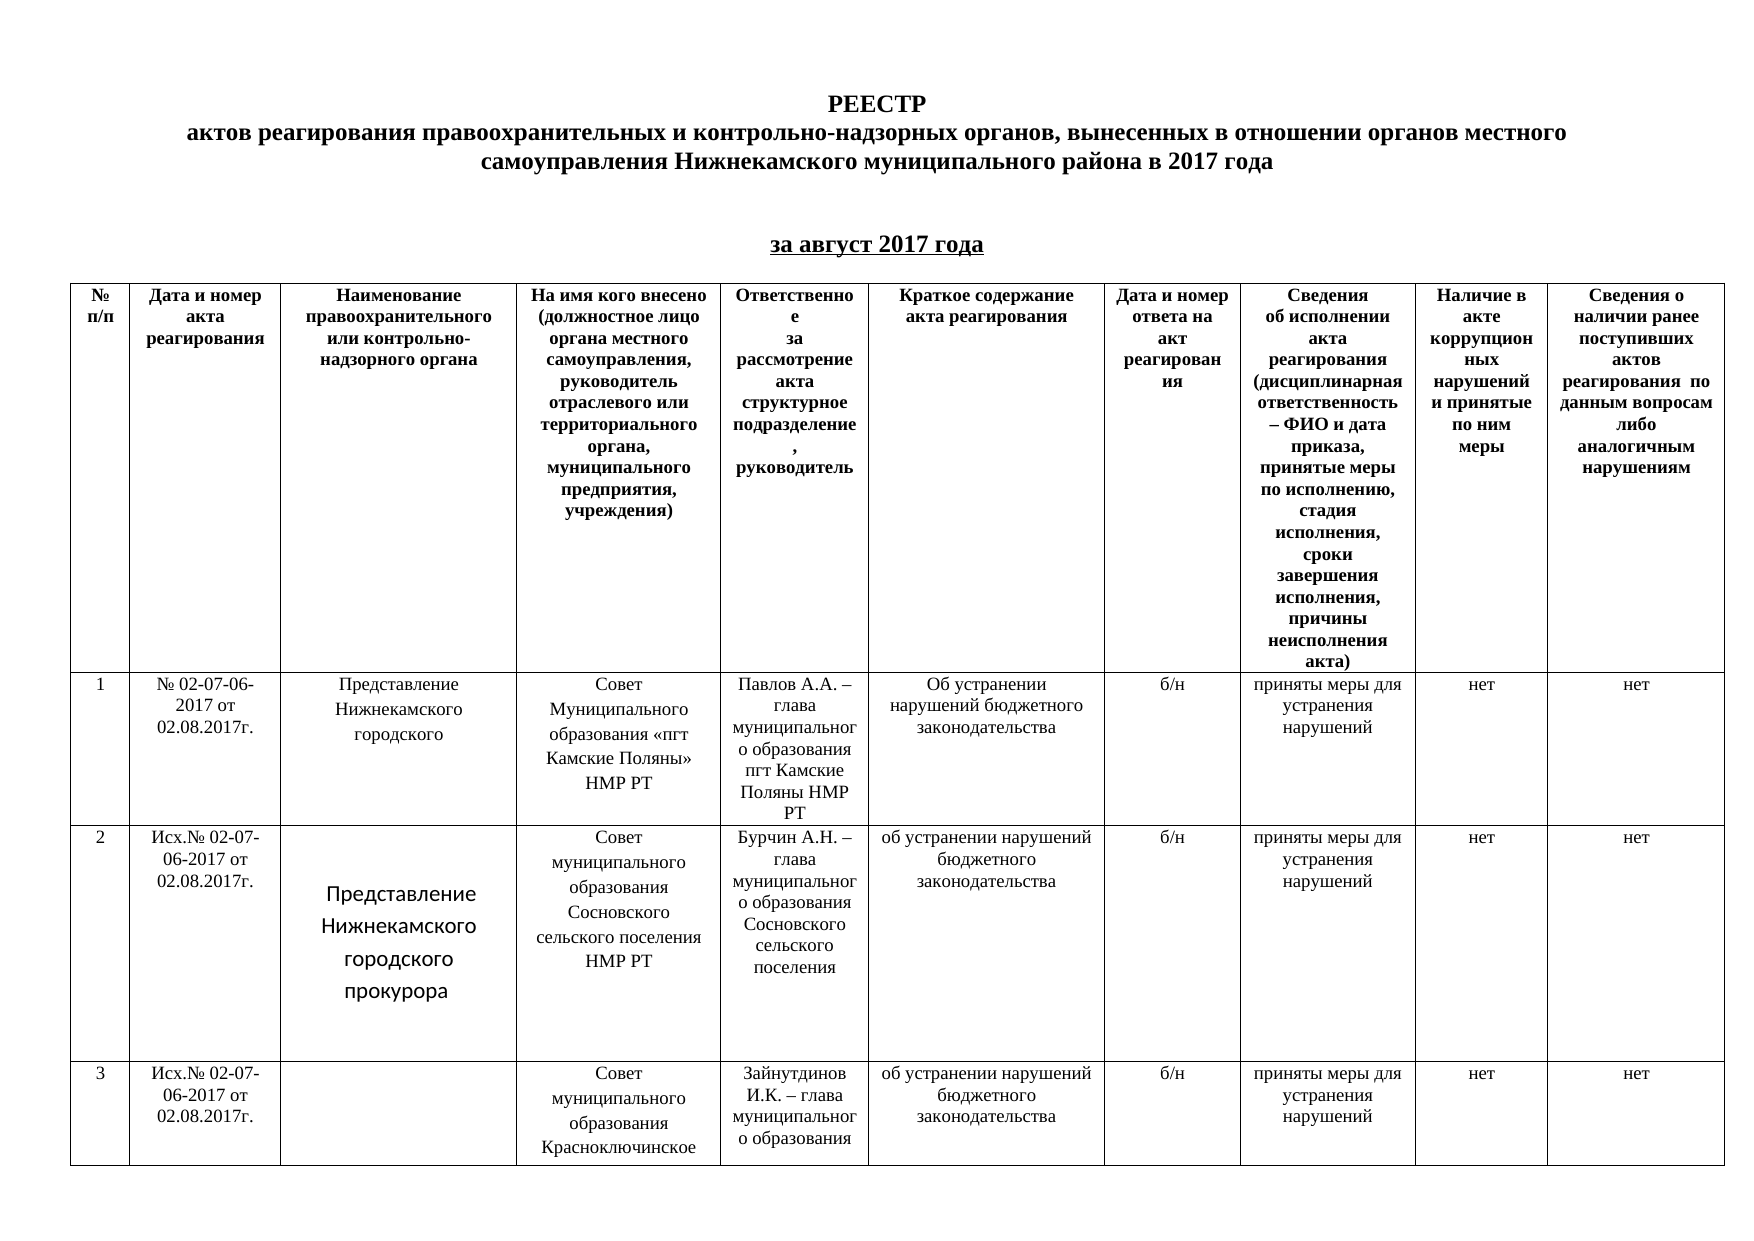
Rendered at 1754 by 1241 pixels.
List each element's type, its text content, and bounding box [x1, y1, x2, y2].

table_header На имя кого внесено (должностное лицо органа местного самоуправления, руководитель отраслевого или территориального органа, муниципального предприятия, учреждения) [517, 284, 720, 672]
table_cell 1 [71, 673, 129, 825]
table_cell нет [1548, 673, 1724, 825]
table_cell нет [1548, 1062, 1724, 1165]
table_cell Представление Нижнекамского городского [281, 673, 516, 825]
table_header Дата и номер ответа на акт реагирования [1105, 284, 1240, 672]
table_header Сведения о наличии ранее поступивших актов реагирования по данным вопросам либо аналогичным нарушениям [1548, 284, 1724, 672]
table_cell 2 [71, 826, 129, 1061]
table_cell 3 [71, 1062, 129, 1165]
table_cell Павлов А.А. – глава муниципального образования пгт Камские Поляны НМР РТ [721, 673, 868, 825]
table_header № п/п [71, 284, 129, 672]
table_cell Представление Нижнекамского городского прокурора [281, 826, 516, 1061]
table_cell б/н [1105, 1062, 1240, 1165]
table_header Наличие в акте коррупционных нарушений и принятые по ним меры [1416, 284, 1547, 672]
table_cell приняты меры для устранения нарушений [1241, 673, 1415, 825]
table_cell Бурчин А.Н. – глава муниципального образования Сосновского сельского поселения [721, 826, 868, 1061]
table_cell Совет Муниципального образования «пгт Камские Поляны» НМР РТ [517, 673, 720, 825]
table_header Сведения об исполнении акта реагирования (дисциплинарная ответственность – ФИО и дата приказа, принятые меры по исполнению, стадия исполнения, сроки завершения исполнения, причины неисполнения акта) [1241, 284, 1415, 672]
table_cell Исх.№ 02-07-06-2017 от 02.08.2017г. [130, 826, 280, 1061]
table_cell нет [1416, 826, 1547, 1061]
table_cell об устранении нарушений бюджетного законодательства [869, 826, 1104, 1061]
text за август 2017 года [118, 229, 1636, 257]
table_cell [281, 1062, 516, 1165]
table_header Краткое содержание акта реагирования [869, 284, 1104, 672]
table_cell Совет муниципального образования Сосновского сельского поселения НМР РТ [517, 826, 720, 1061]
table_cell Об устранении нарушений бюджетного законодательства [869, 673, 1104, 825]
table_cell нет [1416, 1062, 1547, 1165]
table_header Ответственное за рассмотрение акта структурное подразделение, руководитель [721, 284, 868, 672]
table_cell нет [1548, 826, 1724, 1061]
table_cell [130, 1062, 280, 1165]
text РЕЕСТР [118, 89, 1636, 117]
table_cell б/н [1105, 826, 1240, 1061]
table_cell б/н [1105, 673, 1240, 825]
table_cell приняты меры для устранения нарушений [1241, 826, 1415, 1061]
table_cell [517, 1062, 720, 1165]
table_header Дата и номер акта реагирования [130, 284, 280, 672]
table_header Наименование правоохранительного или контрольно-надзорного органа [281, 284, 516, 672]
table_cell нет [1416, 673, 1547, 825]
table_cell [1241, 1062, 1415, 1165]
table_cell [869, 1062, 1104, 1165]
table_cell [721, 1062, 868, 1165]
table_cell № 02-07-06-2017 от 02.08.2017г. [130, 673, 280, 825]
text актов реагирования правоохранительных и контрольно-надзорных органов, вынесенных в отношении органов местного самоуправления Нижнекамского муниципального района в 2017 года [118, 117, 1636, 175]
